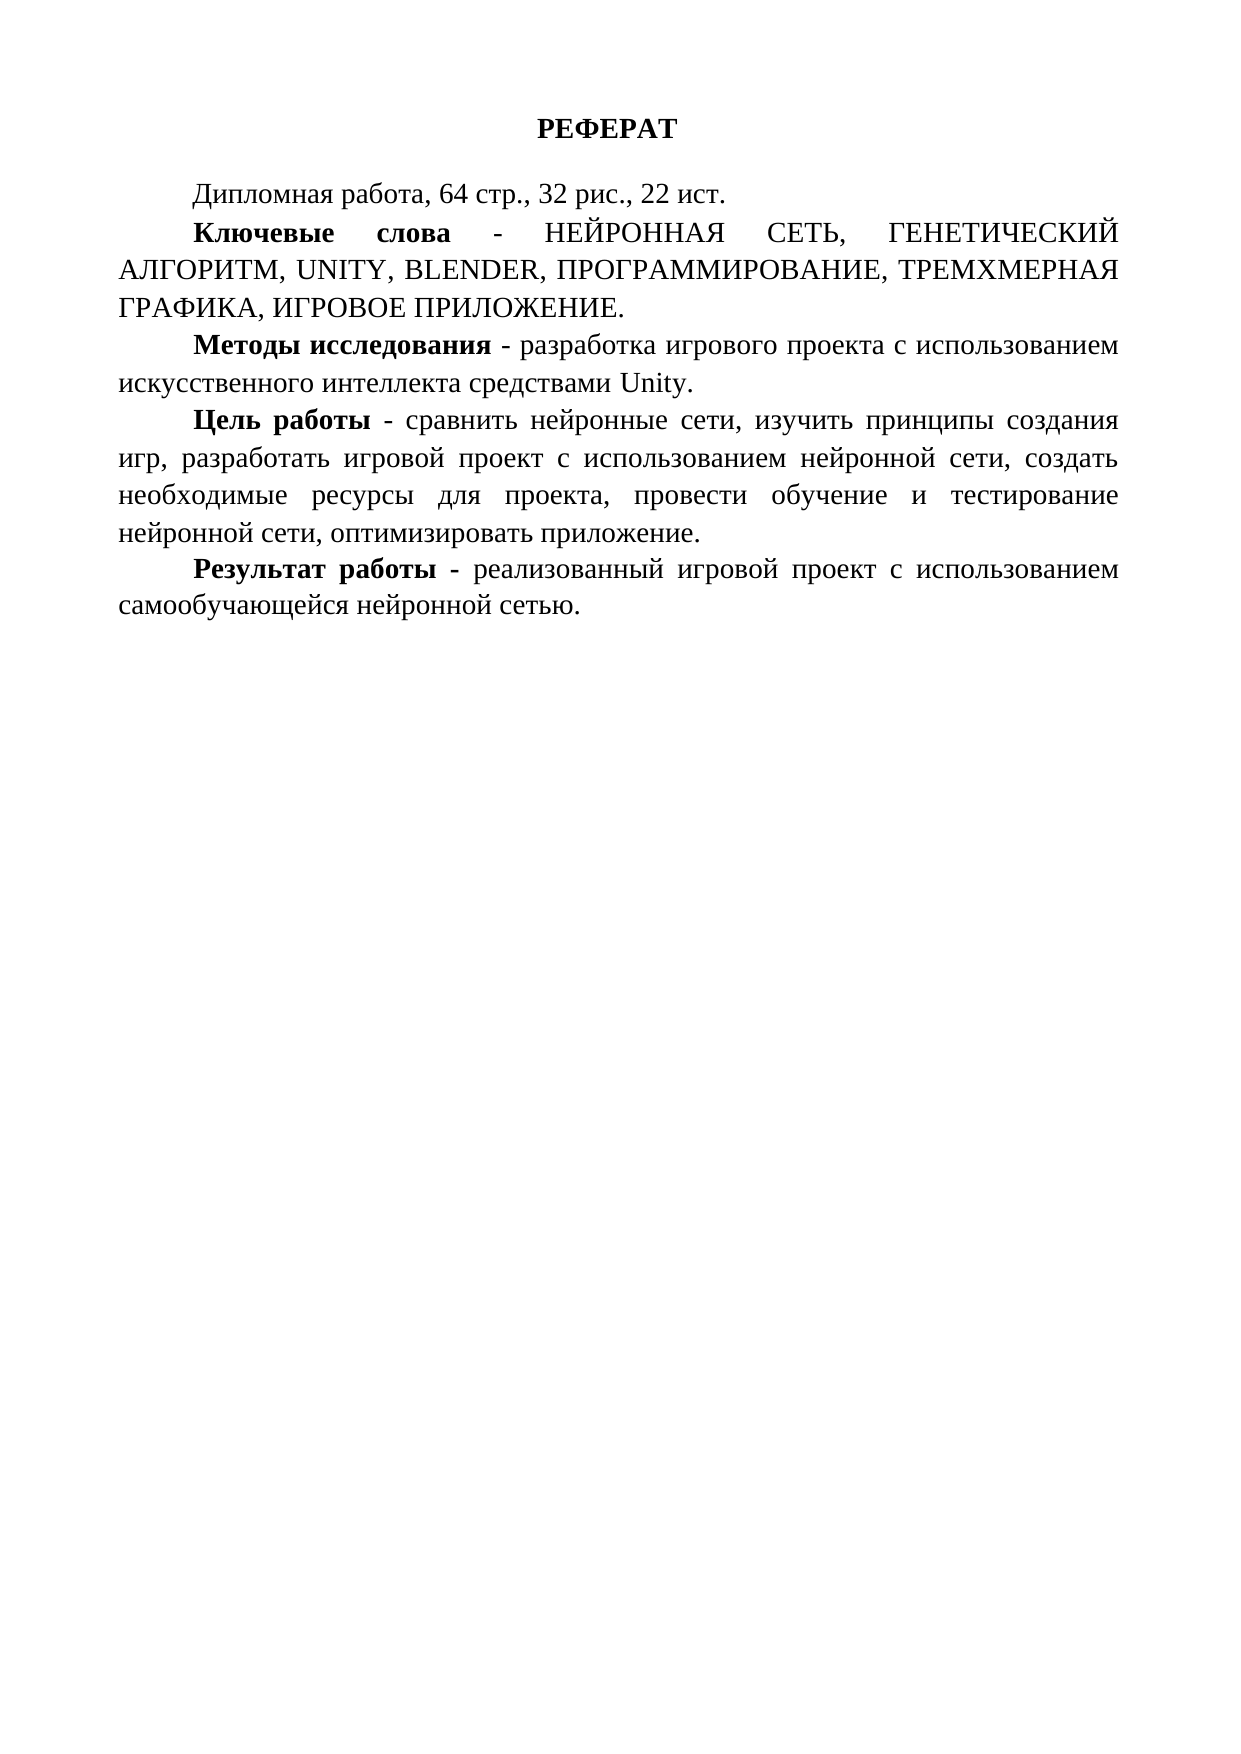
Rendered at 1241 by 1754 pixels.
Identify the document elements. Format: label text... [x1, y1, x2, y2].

text Результат работы - реализованный игровой проект с использованием самообучающейся нейронной сетью. [118, 549, 1120, 622]
text Ключевые слова - НЕЙРОННАЯ СЕТЬ, ГЕНЕТИЧЕСКИЙ АЛГОРИТМ, UNITY, BLENDER, ПРОГРАММИРОВАНИЕ, ТРЕМХМЕРНАЯ ГРАФИКА, ИГРОВОЕ ПРИЛОЖЕНИЕ. [118, 212, 1120, 324]
text Дипломная работа, 64 стр., 32 рис., 22 ист. [118, 183, 1122, 209]
text Цель работы - сравнить нейронные сети, изучить принципы создания игр, разработать игровой проект с использованием нейронной сети, создать необходимые ресурсы для проекта, провести обучение и тестирование нейронной сети, оптимизировать приложение. [118, 399, 1120, 549]
text Методы исследования - разработка игрового проекта с использованием искусственного интеллекта средствами Unity. [118, 324, 1120, 399]
text РЕФЕРАТ [537, 118, 1122, 144]
